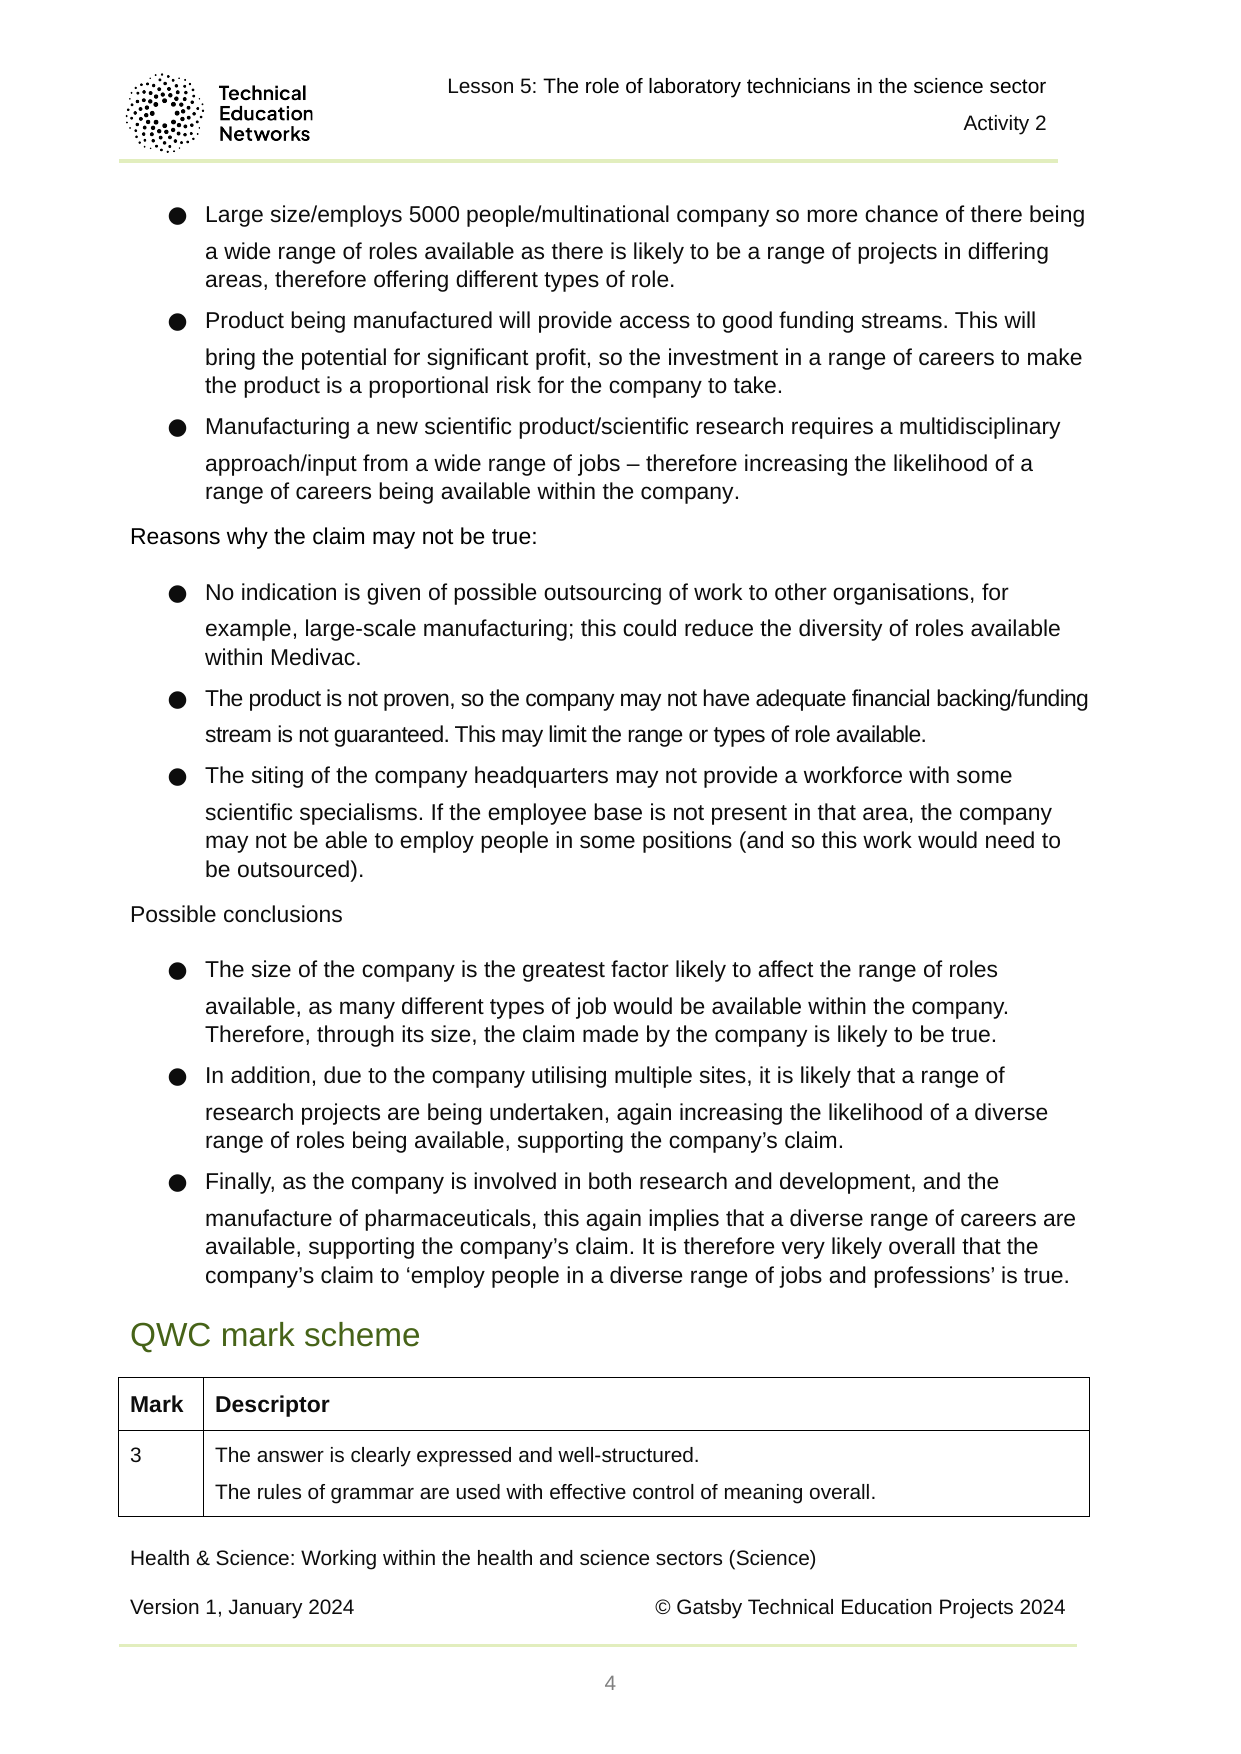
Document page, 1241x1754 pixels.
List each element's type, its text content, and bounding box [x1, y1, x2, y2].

list The product is not proven, so the company may not have adequate financial backing/funding stream is not guaranteed. This may limit the range or types of role available. [167, 672, 1090, 748]
list Finally, as the company is involved in both research and development, and the manufacture of pharmaceuticals, this again implies that a diverse range of careers are available, supporting the company’s claim. It is therefore very likely overall that the company’s claim to ‘employ people in a diverse range of jobs and professions’ is true. [167, 1156, 1090, 1288]
table_cell 3 [119, 1431, 203, 1516]
list Manufacturing a new scientific product/scientific research requires a multidisciplinary approach/input from a wide range of jobs – therefore increasing the likelihood of a range of careers being available within the company [167, 401, 1090, 504]
text Possible conclusions [130, 901, 1090, 927]
text Reasons why the claim may not be true: [130, 523, 1090, 549]
picture [125, 73, 313, 153]
table_header Mark [119, 1378, 203, 1430]
table_header Descriptor [204, 1378, 1089, 1430]
list Large size/employs 5000 people/multinational company so more chance of there being a wide range of roles available as there is likely to be a range of projects in differing areas, therefore offering different types of role. [167, 189, 1090, 293]
subtitle QWC mark scheme [130, 1315, 1090, 1353]
list The siting of the company headquarters may not provide a workforce with some scientific specialisms. If the employee base is not present in that area, the company may not be able to employ people in some positions (and so this work would need to be outsourced). [167, 750, 1090, 882]
list Product being manufactured will provide access to good funding streams. This will bring the potential for significant profit, so the investment in a range of careers to make the product is a proportional risk for the company to take. [167, 295, 1090, 398]
list No indication is given of possible outsourcing of work to other organisations, for example, large-scale manufacturing; this could reduce the diversity of roles available within Medivac. [167, 566, 1090, 670]
list The size of the company is the greatest factor likely to affect the range of roles available, as many different types of job would be available within the company. Therefore, through its size, the claim made by the company is likely to be true. [167, 944, 1090, 1048]
list In addition, due to the company utilising multiple sites, it is likely that a range of research projects are being undertaken, again increasing the likelihood of a diverse range of roles being available, supporting the company’s claim. [167, 1050, 1090, 1153]
